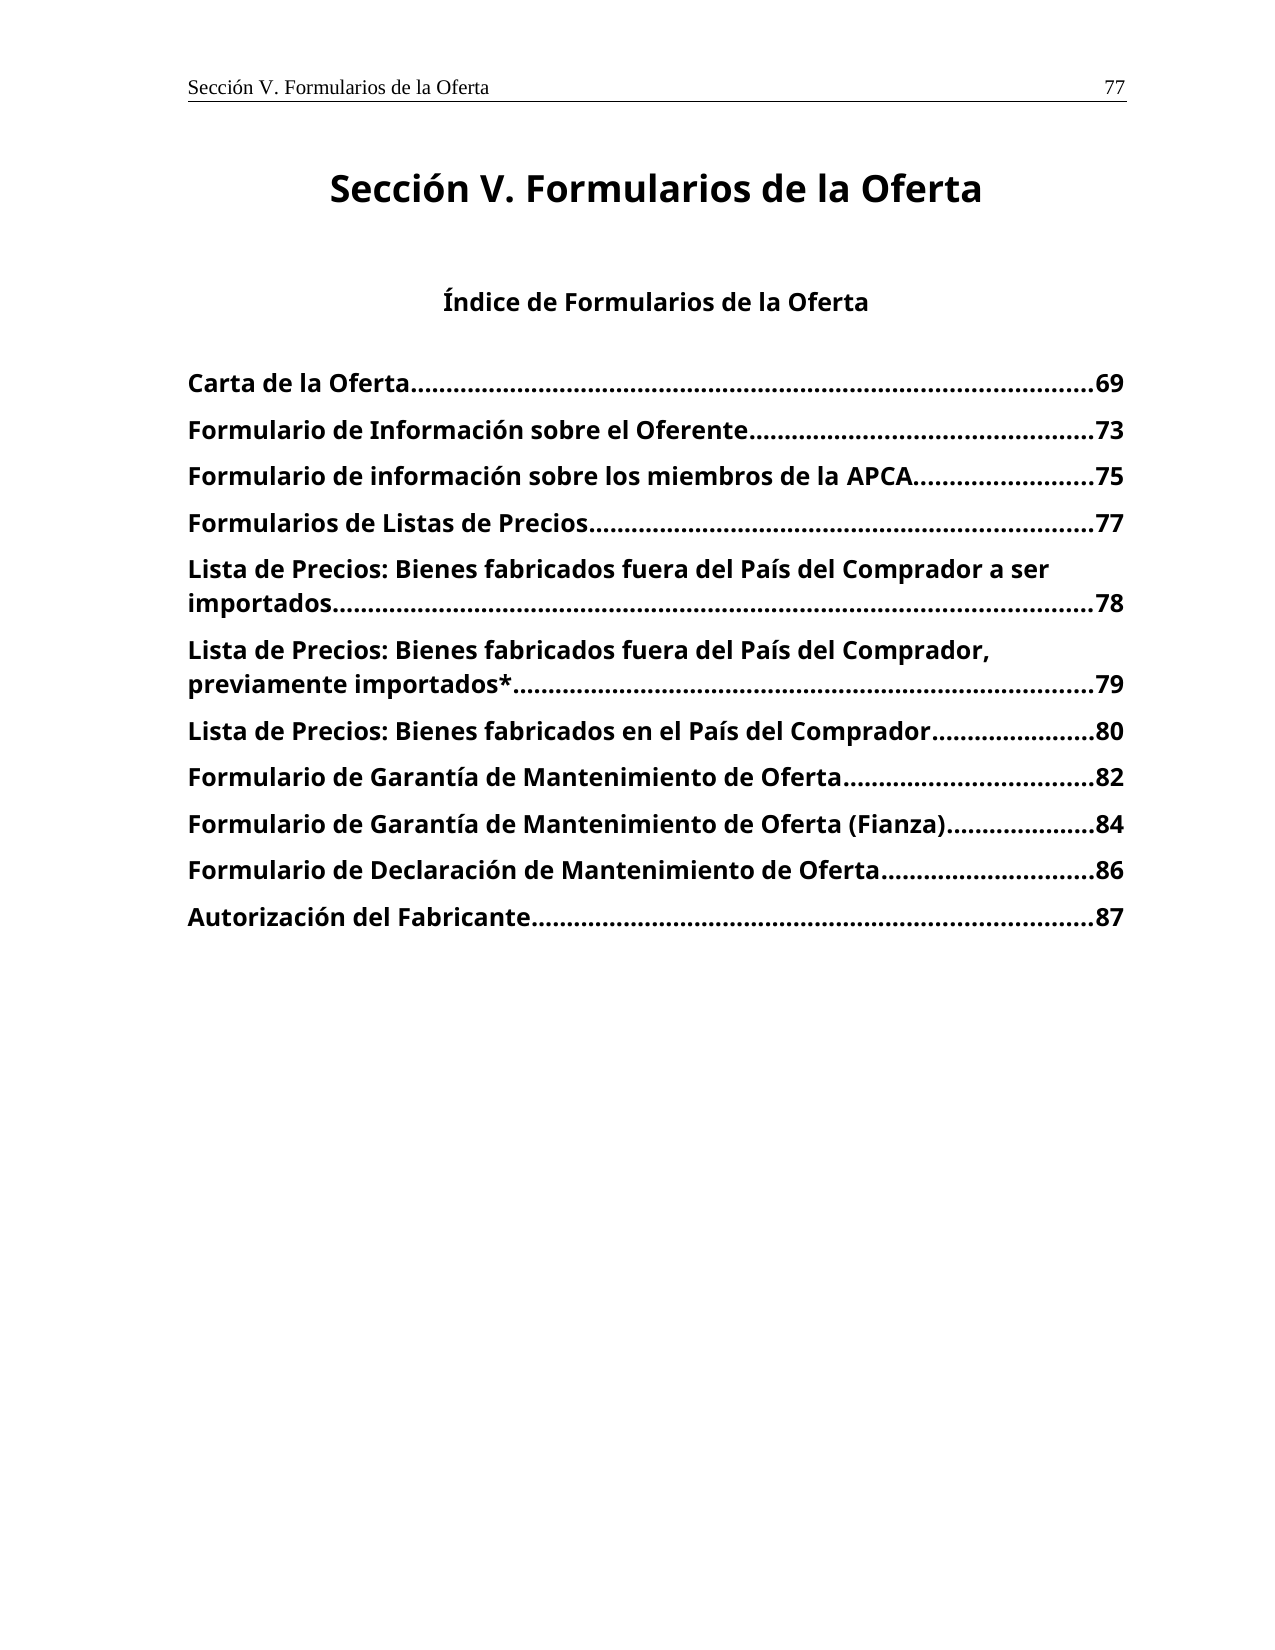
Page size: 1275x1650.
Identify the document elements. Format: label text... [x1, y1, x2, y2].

text Formulario de Garantía de Mantenimiento de Oferta (Fianza) 84 [187, 806, 1125, 840]
text Lista de Precios: Bienes fabricados en el País del Comprador 80 [187, 713, 1125, 747]
text Carta de la Oferta 69 [187, 366, 1125, 400]
text Lista de Precios: Bienes fabricados fuera del País del Comprador, previamente importados* 79 [187, 633, 1125, 701]
text Formularios de Listas de Precios 77 [187, 505, 1125, 539]
text Índice de Formularios de la Oferta [187, 285, 1125, 319]
text Sección V. Formularios de la Oferta [187, 162, 1125, 213]
text Formulario de Información sobre el Oferente 73 [187, 412, 1125, 446]
text Lista de Precios: Bienes fabricados fuera del País del Comprador a ser importados 78 [187, 552, 1125, 620]
text Formulario de Declaración de Mantenimiento de Oferta 86 [187, 853, 1125, 887]
text Formulario de información sobre los miembros de la APCA 75 [187, 459, 1125, 493]
text Autorización del Fabricante 87 [187, 899, 1125, 933]
text Formulario de Garantía de Mantenimiento de Oferta 82 [187, 760, 1125, 794]
